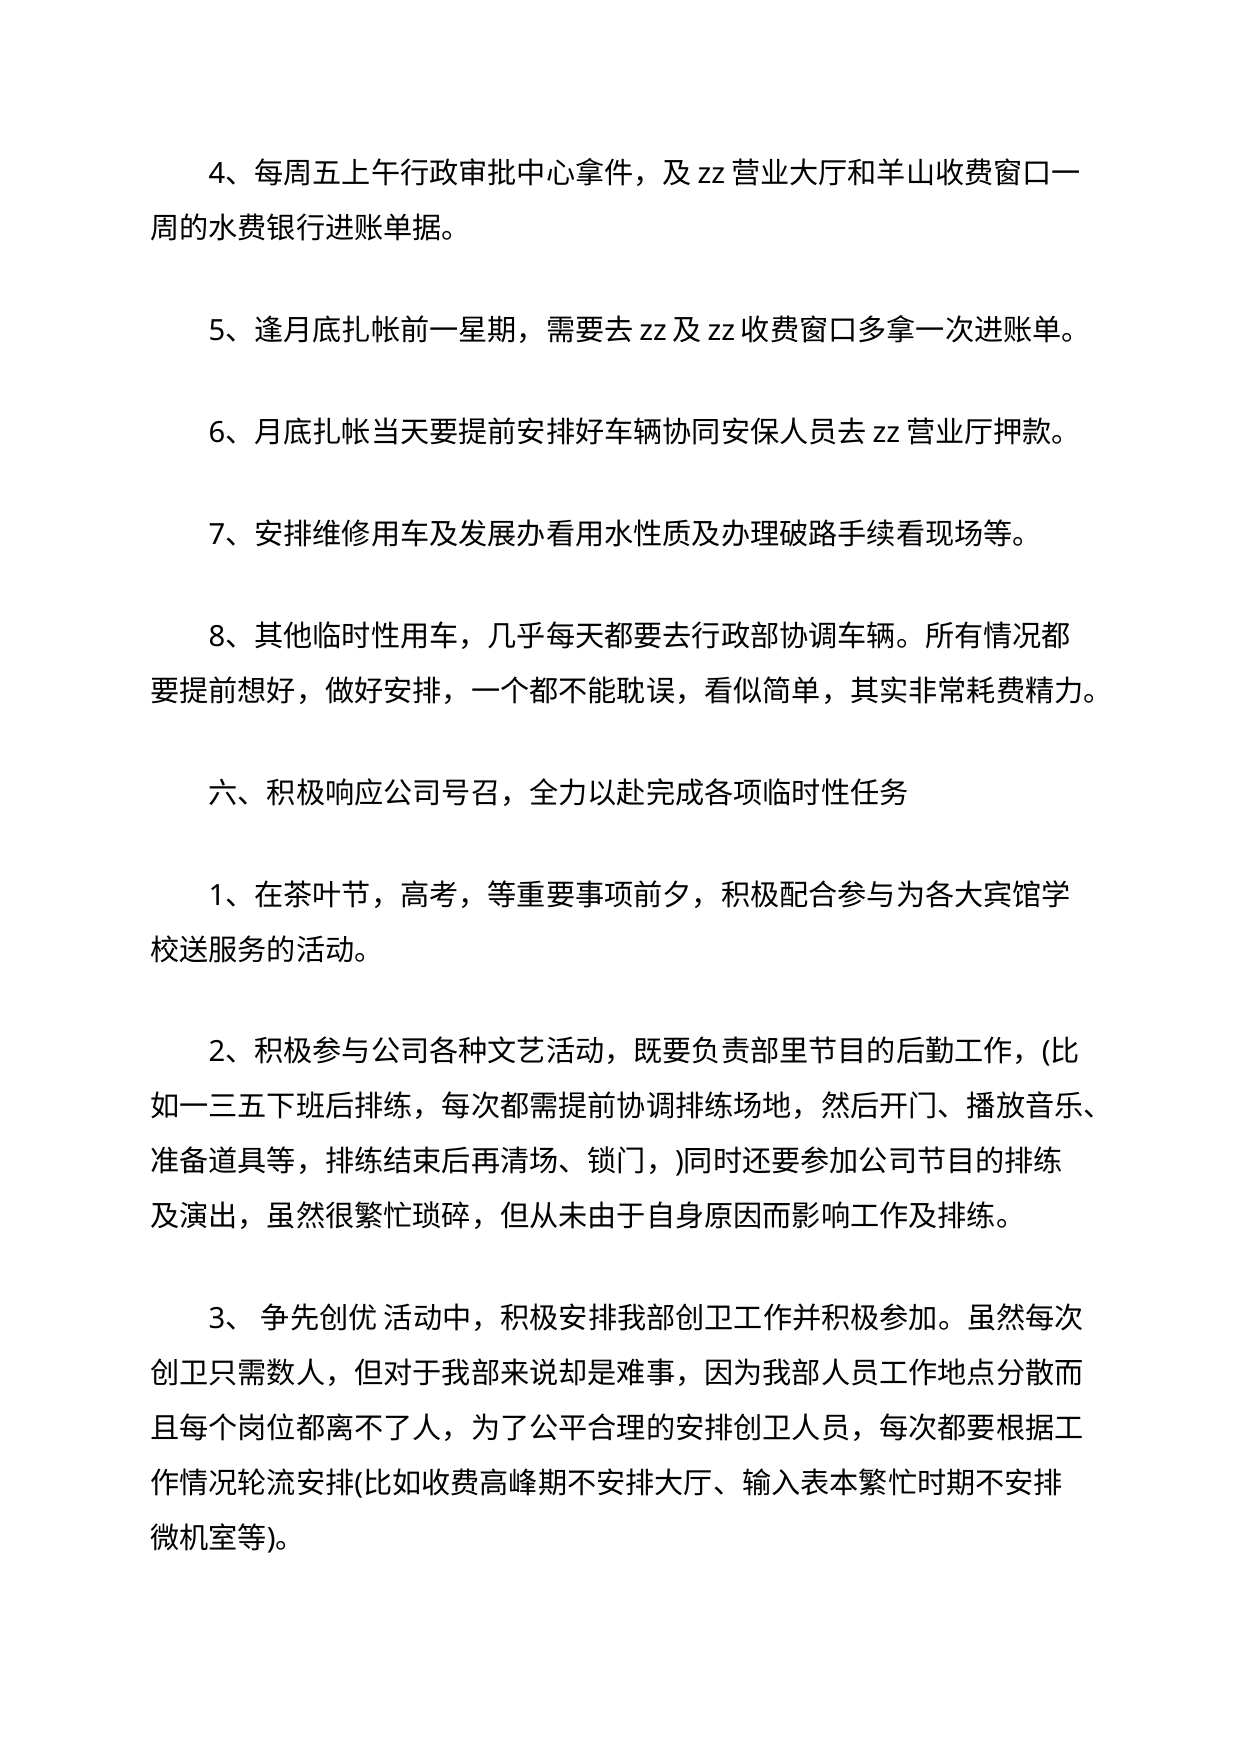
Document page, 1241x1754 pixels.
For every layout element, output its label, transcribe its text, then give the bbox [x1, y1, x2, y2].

text 8、其他临时性用车，几乎每天都要去行政部协调车辆。所有情况都要提前想好，做好安排，一个都不能耽误，看似简单，其实非常耗费精力。 [150, 613, 1090, 710]
text 5、逢月底扎帐前一星期，需要去zz及zz收费窗口多拿一次进账单。 [150, 307, 1090, 349]
text 六、积极响应公司号召，全力以赴完成各项临时性任务 [150, 769, 1090, 812]
text 3、 争先创优 活动中，积极安排我部创卫工作并积极参加。虽然每次创卫只需数人，但对于我部来说却是难事，因为我部人员工作地点分散而且每个岗位都离不了人，为了公平合理的安排创卫人员，每次都要根据工作情况轮流安排(比如收费高峰期不安排大厅、输入表本繁忙时期不安排微机室等)。 [150, 1295, 1090, 1557]
text 7、安排维修用车及发展办看用水性质及办理破路手续看现场等。 [150, 511, 1090, 553]
text 2、积极参与公司各种文艺活动，既要负责部里节目的后勤工作，(比如一三五下班后排练，每次都需提前协调排练场地，然后开门、播放音乐、准备道具等，排练结束后再清场、锁门，)同时还要参加公司节目的排练及演出，虽然很繁忙琐碎，但从未由于自身原因而影响工作及排练。 [150, 1028, 1090, 1235]
text 6、月底扎帐当天要提前安排好车辆协同安保人员去zz营业厅押款。 [150, 409, 1090, 451]
text 4、每周五上午行政审批中心拿件，及zz营业大厅和羊山收费窗口一周的水费银行进账单据。 [150, 150, 1090, 247]
text 1、在茶叶节，高考，等重要事项前夕，积极配合参与为各大宾馆学校送服务的活动。 [150, 871, 1090, 968]
